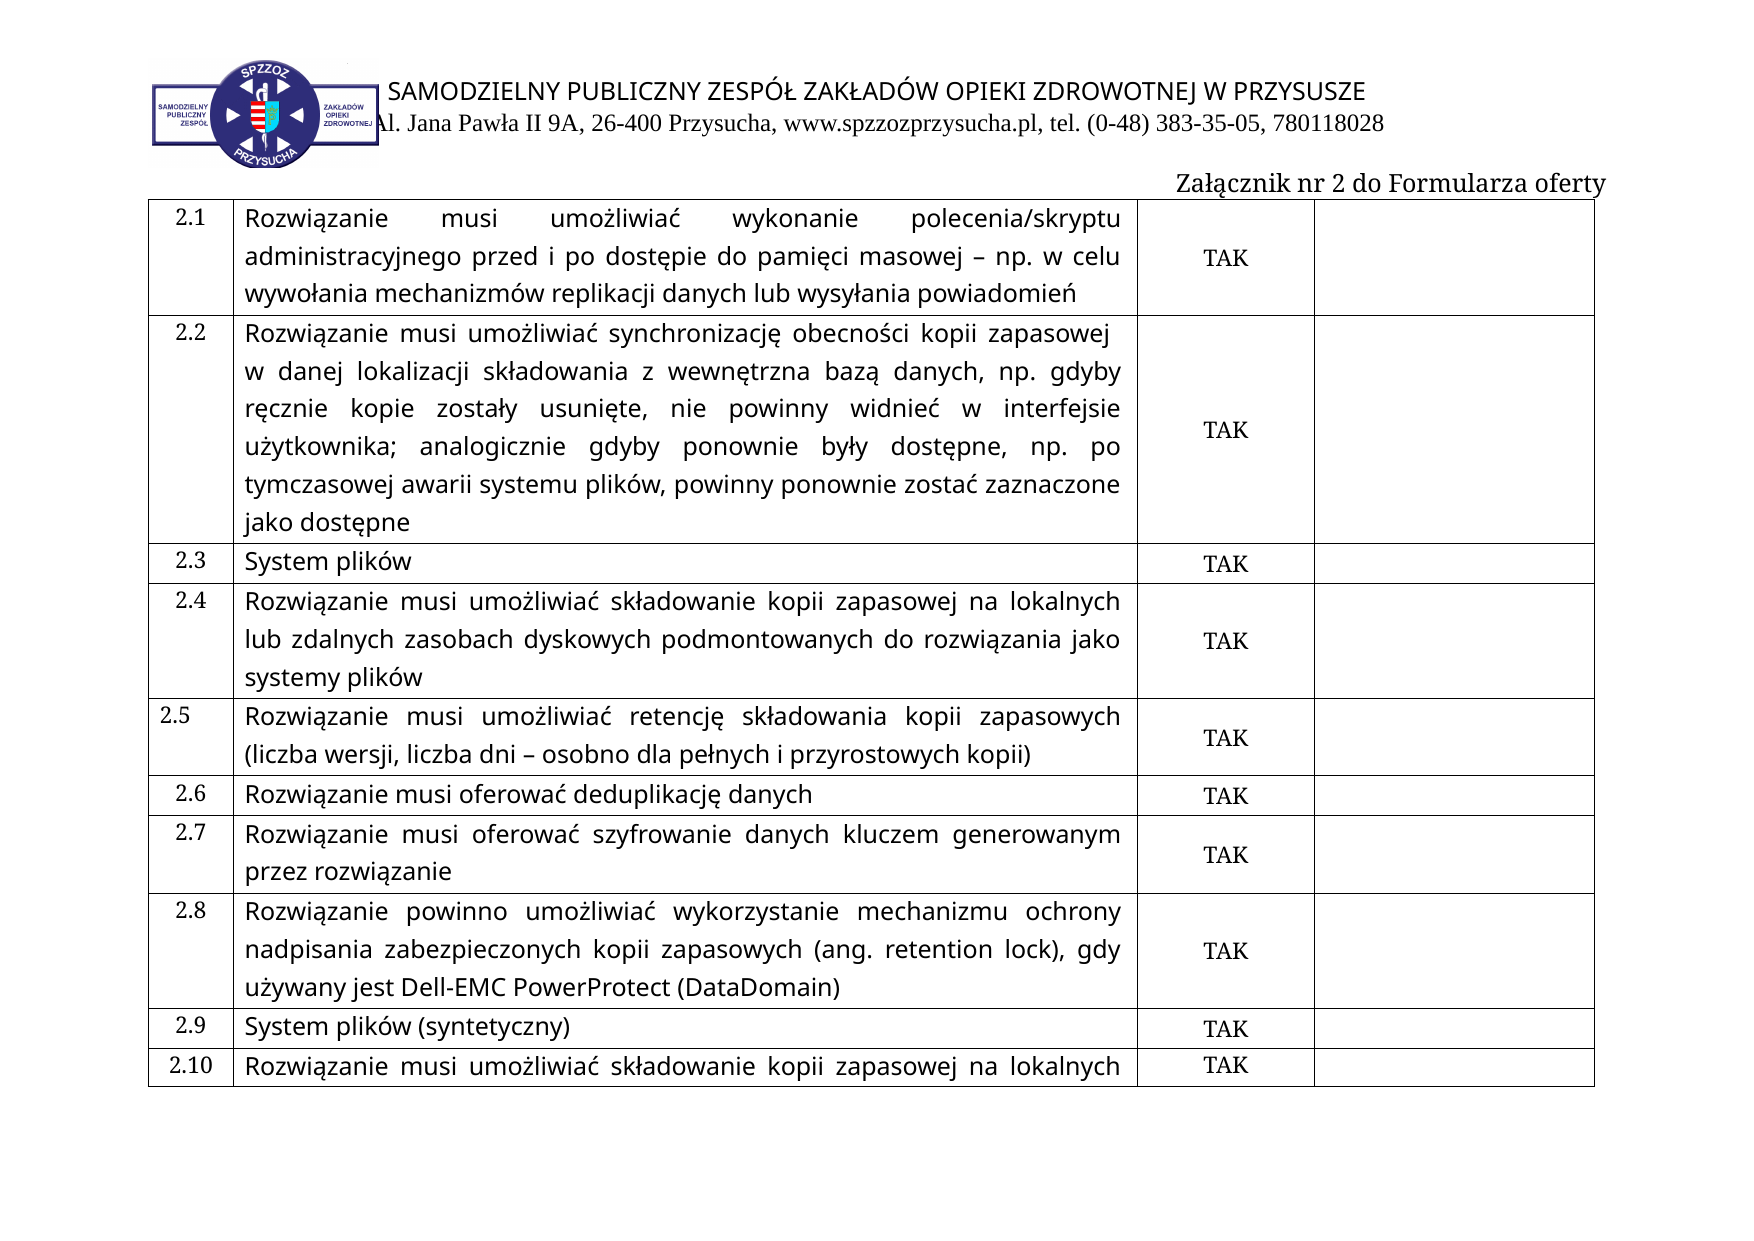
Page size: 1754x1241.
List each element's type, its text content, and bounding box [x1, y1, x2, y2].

table_cell TAK [1138, 816, 1314, 893]
table_cell [1315, 894, 1594, 1008]
table_cell TAK [1138, 776, 1314, 815]
table_cell [1315, 316, 1594, 543]
picture [147, 58, 379, 168]
table_cell [1315, 584, 1594, 698]
table_cell 2.9 [149, 1009, 233, 1048]
table_cell [1315, 1009, 1594, 1048]
table_cell TAK [1138, 584, 1314, 698]
table_cell Rozwiązanie musi oferować szyfrowanie danych kluczem generowanym przez rozwiązanie [234, 816, 1137, 893]
table_cell Rozwiązanie musi oferować deduplikację danych [234, 776, 1137, 815]
table_cell 2.3 [149, 544, 233, 583]
table_cell [1315, 1049, 1594, 1086]
table_cell TAK [1138, 894, 1314, 1008]
table_cell [1315, 776, 1594, 815]
table_cell [1315, 200, 1594, 314]
table_cell TAK [1138, 699, 1314, 775]
table_cell [1315, 544, 1594, 583]
table_cell Rozwiązanie powinno umożliwiać wykorzystanie mechanizmu ochrony nadpisania zabezpieczonych kopii zapasowych (ang. retention lock), gdy używany jest Dell-EMC PowerProtect (DataDomain) [234, 894, 1137, 1008]
table_cell TAK [1138, 1009, 1314, 1048]
table_cell System plików (syntetyczny) [234, 1009, 1137, 1048]
table_cell TAK [1138, 544, 1314, 583]
table_cell 2.6 [149, 776, 233, 815]
table_cell Rozwiązanie musi umożliwiać wykonanie polecenia/skryptu administracyjnego przed i po dostępie do pamięci masowej – np. w celu wywołania mechanizmów replikacji danych lub wysyłania powiadomień [234, 200, 1137, 314]
table_cell Rozwiązanie musi umożliwiać retencję składowania kopii zapasowych (liczba wersji, liczba dni – osobno dla pełnych i przyrostowych kopii) [234, 699, 1137, 775]
table_cell [1315, 699, 1594, 775]
table_cell TAK [1138, 316, 1314, 543]
table_cell 2.2 [149, 316, 233, 543]
table_cell TAK [1138, 200, 1314, 314]
table_cell 2.1 [149, 200, 233, 314]
table_cell Rozwiązanie musi umożliwiać synchronizację obecności kopii zapasowej w danej lokalizacji składowania z wewnętrzna bazą danych, np. gdyby ręcznie kopie zostały usunięte, nie powinny widnieć w interfejsie użytkownika; analogicznie gdyby ponownie były dostępne, np. po tymczasowej awarii systemu plików, powinny ponownie zostać zaznaczone jako dostępne [234, 316, 1137, 543]
table_cell System plików [234, 544, 1137, 583]
table_cell [1315, 816, 1594, 893]
table_cell 2.8 [149, 894, 233, 1008]
table_cell 2.10 [149, 1049, 233, 1086]
table_cell TAK [1138, 1049, 1314, 1086]
table_cell 2.4 [149, 584, 233, 698]
table_cell 2.5 [149, 699, 233, 775]
table_cell 2.7 [149, 816, 233, 893]
